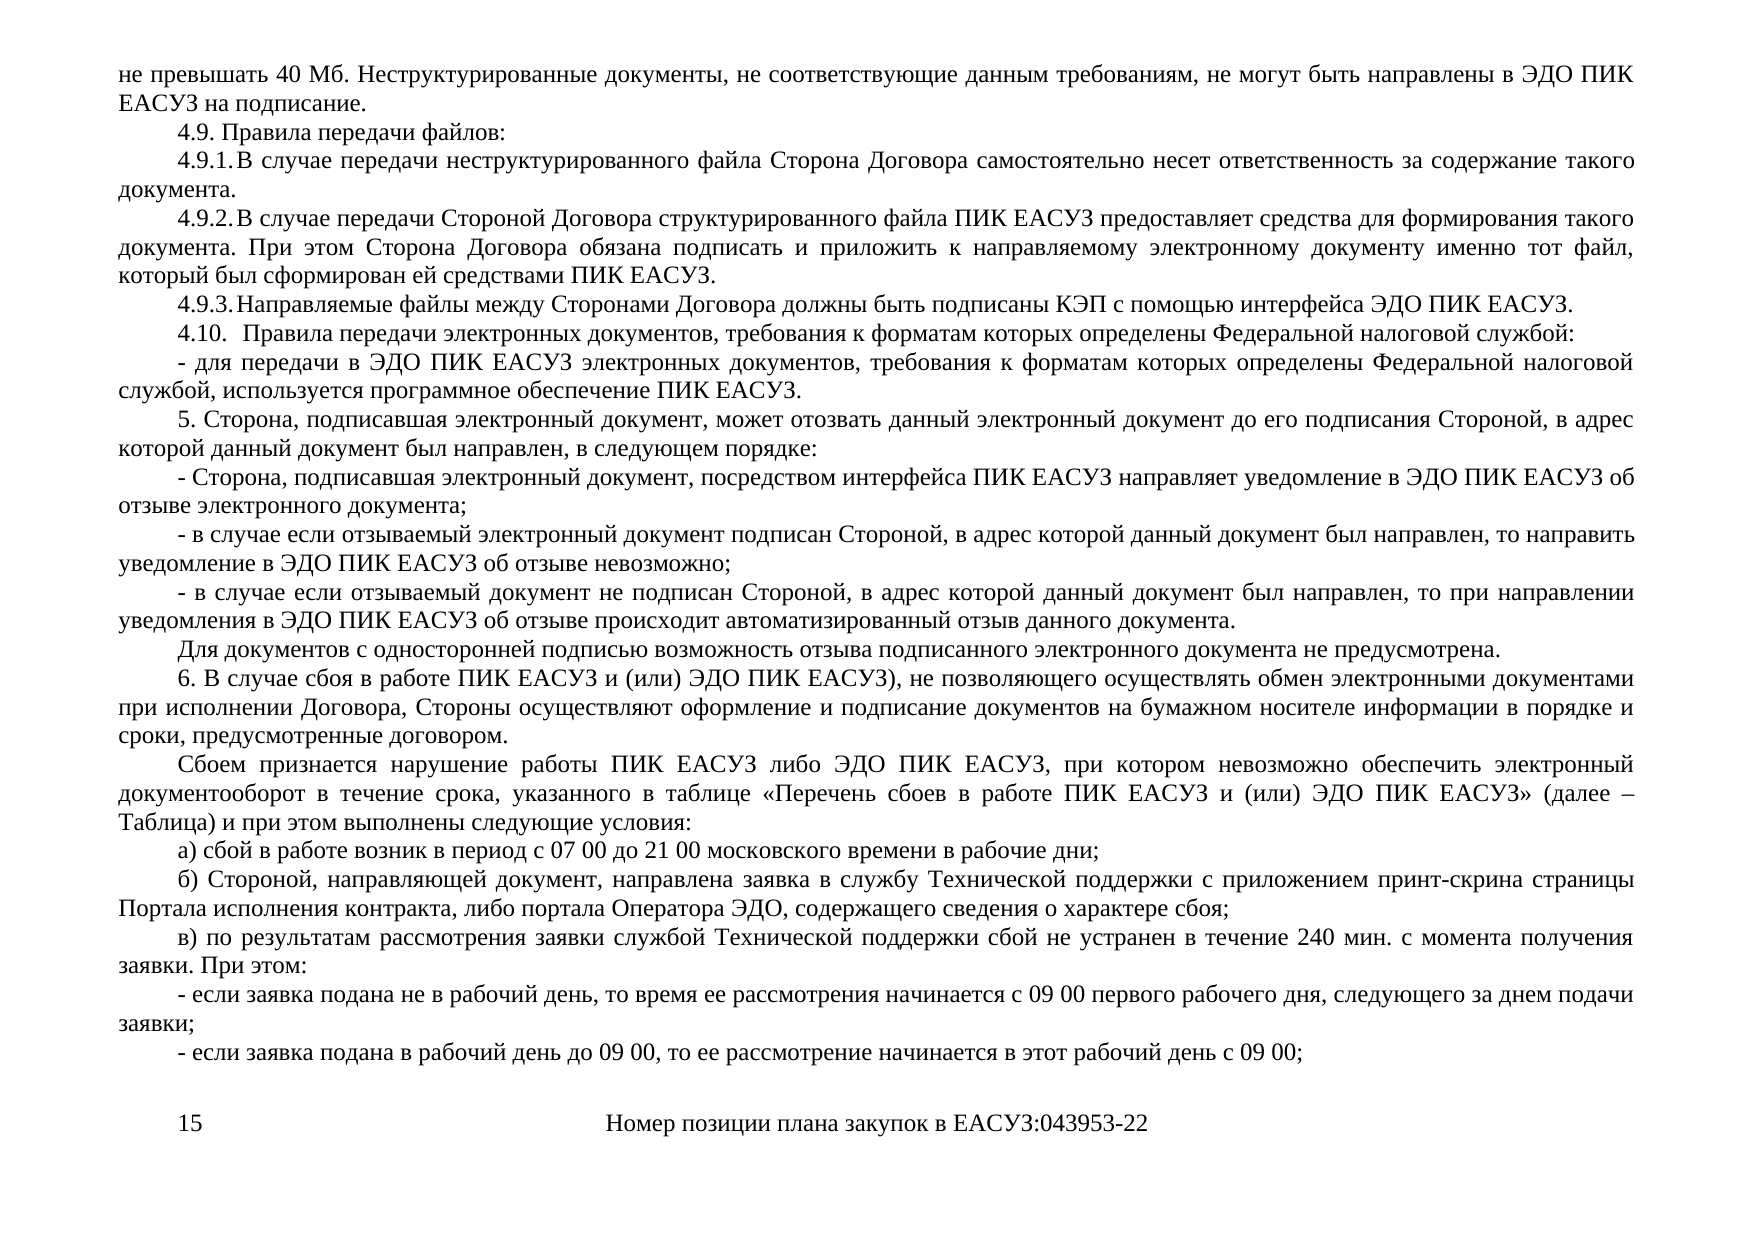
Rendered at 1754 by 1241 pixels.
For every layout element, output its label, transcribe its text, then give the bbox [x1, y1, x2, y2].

list Сбоем признается нарушение работы ПИК ЕАСУЗ либо ЭДО ПИК ЕАСУЗ, при котором невозможно обеспечить электронный документооборот в течение срока, указанного в таблице «Перечень сбоев в работе ПИК ЕАСУЗ и (или) ЭДО ПИК ЕАСУЗ» (далее – Таблица) и при этом выполнены следующие условия: [118, 749, 1636, 835]
list 4.9.2. В случае передачи Стороной Договора структурированного файла ПИК ЕАСУЗ предоставляет средства для формирования такого документа. При этом Сторона Договора обязана подписать и приложить к направляемому электронному документу именно тот файл, который был сформирован ей средствами ПИК ЕАСУЗ. [118, 203, 1636, 289]
list 6. В случае сбоя в работе ПИК ЕАСУЗ и (или) ЭДО ПИК ЕАСУЗ), не позволяющего осуществлять обмен электронными документами при исполнении Договора, Стороны осуществляют оформление и подписание документов на бумажном носителе информации в порядке и сроки, предусмотренные договором. [118, 663, 1636, 749]
list - если заявка подана не в рабочий день, то время ее рассмотрения начинается с 09 00 первого рабочего дня, следующего за днем подачи заявки; [118, 979, 1636, 1037]
list 4.9. Правила передачи файлов: [118, 117, 1636, 145]
list 4.9.3. Направляемые файлы между Сторонами Договора должны быть подписаны КЭП с помощью интерфейса ЭДО ПИК ЕАСУЗ. [118, 289, 1636, 318]
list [118, 59, 1636, 117]
list в) по результатам рассмотрения заявки службой Технической поддержки сбой не устранен в течение 240 мин. с момента получения заявки. При этом: [118, 922, 1636, 979]
list 4.9.1. В случае передачи неструктурированного файла Сторона Договора самостоятельно несет ответственность за содержание такого документа. [118, 145, 1636, 203]
list б) Стороной, направляющей документ, направлена заявка в службу Технической поддержки с приложением принт-скрина страницы Портала исполнения контракта, либо портала Оператора ЭДО, содержащего сведения о характере сбоя; [118, 864, 1636, 922]
list а) сбой в работе возник в период с 07 00 до 21 00 московского времени в рабочие дни; [118, 835, 1636, 864]
list - Сторона, подписавшая электронный документ, посредством интерфейса ПИК ЕАСУЗ направляет уведомление в ЭДО ПИК ЕАСУЗ об отзыве электронного документа; [118, 462, 1636, 519]
list - в случае если отзываемый документ не подписан Стороной, в адрес которой данный документ был направлен, то при направлении уведомления в ЭДО ПИК ЕАСУЗ об отзыве происходит автоматизированный отзыв данного документа. [118, 577, 1636, 634]
list Для документов с односторонней подписью возможность отзыва подписанного электронного документа не предусмотрена. [118, 634, 1636, 663]
list - в случае если отзываемый электронный документ подписан Стороной, в адрес которой данный документ был направлен, то направить уведомление в ЭДО ПИК ЕАСУЗ об отзыве невозможно; [118, 519, 1636, 577]
list - если заявка подана в рабочий день до 09 00, то ее рассмотрение начинается в этот рабочий день с 09 00; [118, 1037, 1636, 1065]
list - для передачи в ЭДО ПИК ЕАСУЗ электронных документов, требования к форматам которых определены Федеральной налоговой службой, используется программное обеспечение ПИК ЕАСУЗ. [118, 347, 1636, 404]
list 5. Сторона, подписавшая электронный документ, может отозвать данный электронный документ до его подписания Стороной, в адрес которой данный документ был направлен, в следующем порядке: [118, 404, 1636, 462]
list 4.10. Правила передачи электронных документов, требования к форматам которых определены Федеральной налоговой службой: [118, 318, 1636, 347]
